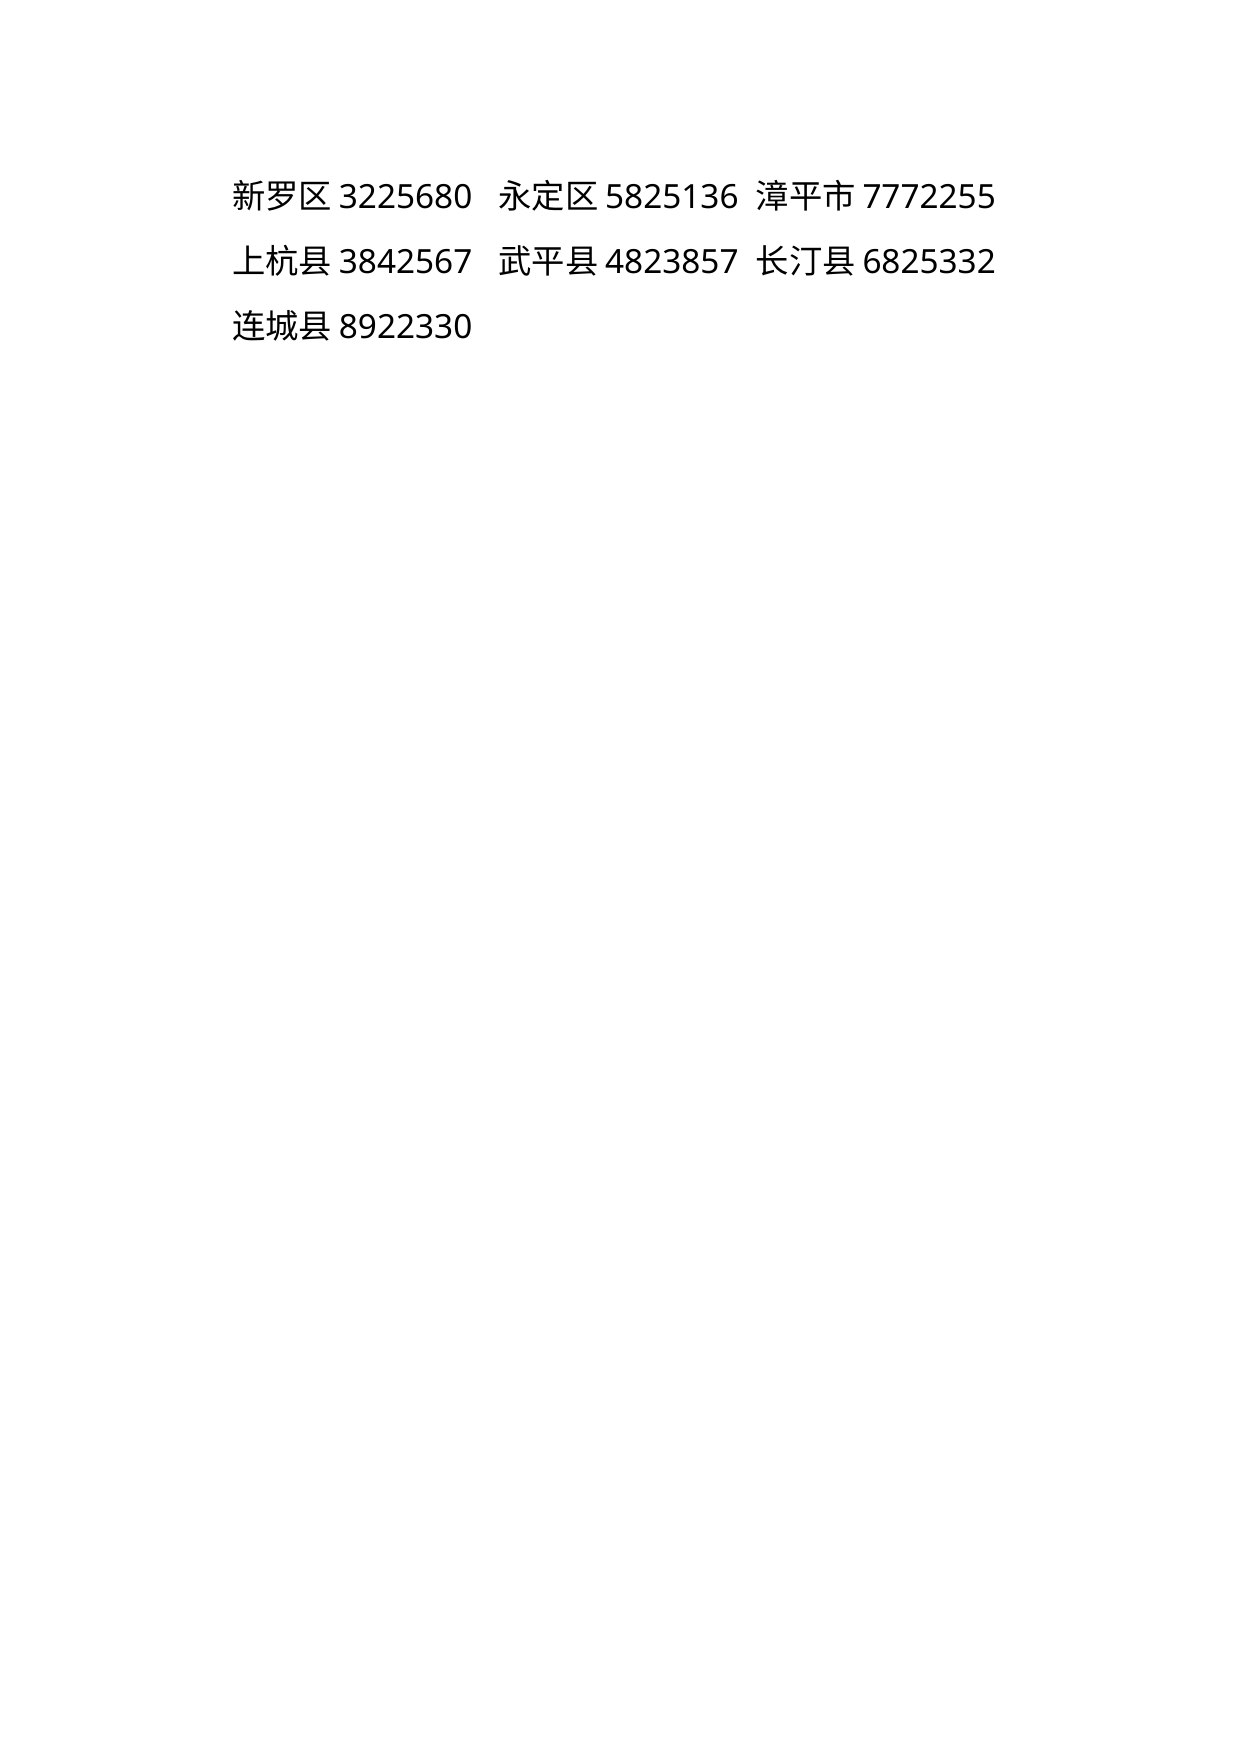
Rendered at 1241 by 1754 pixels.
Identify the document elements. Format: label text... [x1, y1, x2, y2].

text 上杭县3842567 武平县4823857 长汀县6825332 [165, 227, 1092, 292]
text 连城县8922330 [165, 292, 1092, 357]
text 新罗区3225680 永定区5825136 漳平市7772255 [165, 162, 1092, 227]
